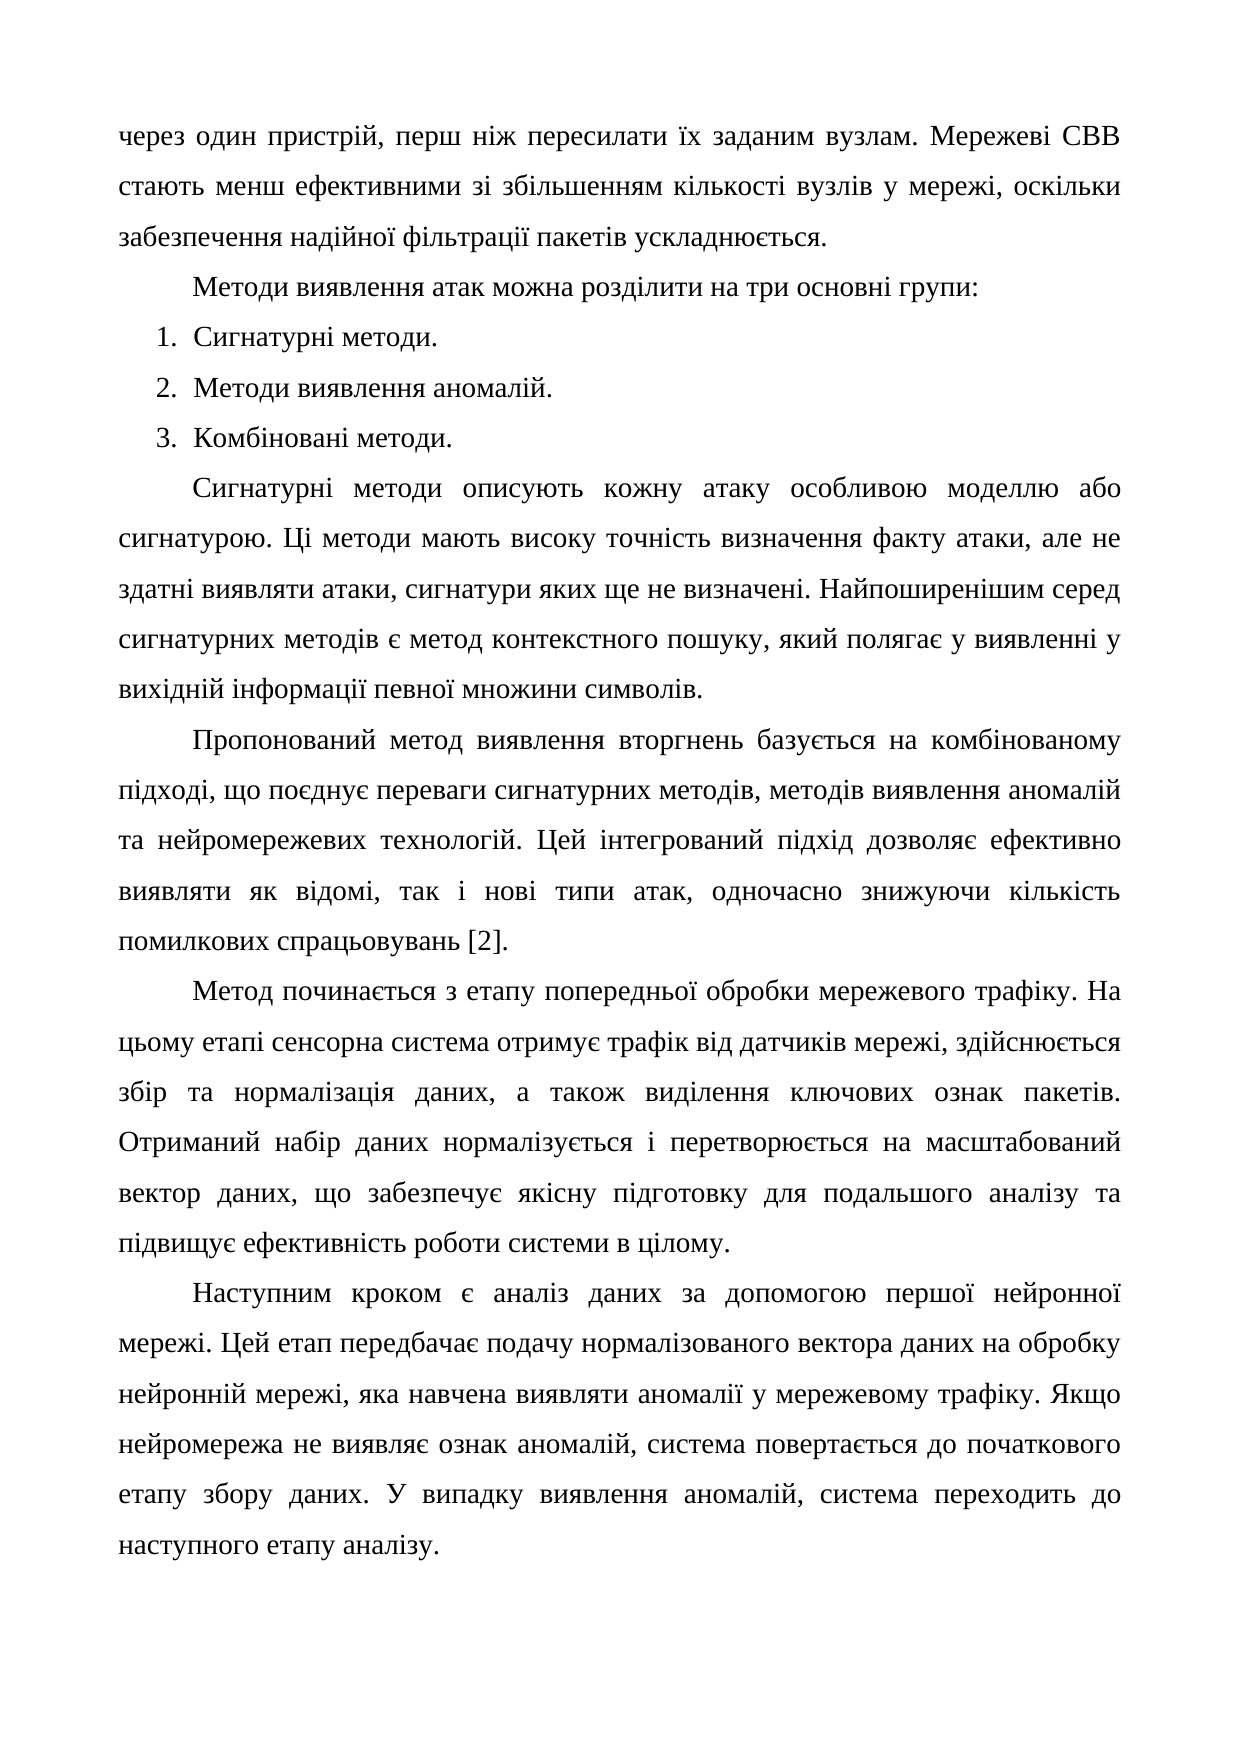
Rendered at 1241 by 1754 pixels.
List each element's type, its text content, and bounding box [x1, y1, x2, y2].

list Комбіновані методи. [156, 420, 1122, 453]
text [118, 118, 1122, 252]
text Наступним кроком є аналіз даних за допомогою першої нейронної мережі. Цей етап передбачає подачу нормалізованого вектора даних на обробку нейронній мережі, яка навчена виявляти аномалії у мережевому трафіку. Якщо нейромережа не виявляє ознак аномалій, система повертається до початкового етапу збору даних. У випадку виявлення аномалій, система переходить до наступного етапу аналізу. [118, 1275, 1122, 1560]
text Метод починається з етапу попередньої обробки мережевого трафіку. На цьому етапі сенсорна система отримує трафік від датчиків мережі, здійснюється збір та нормалізація даних, а також виділення ключових ознак пакетів. Отриманий набір даних нормалізується і перетворюється на масштабований вектор даних, що забезпечує якісну підготовку для подальшого аналізу та підвищує ефективність роботи системи в цілому. [118, 973, 1122, 1258]
text Пропонований метод виявлення вторгнень базується на комбінованому підході, що поєднує переваги сигнатурних методів, методів виявлення аномалій та нейромережевих технологій. Цей інтегрований підхід дозволяє ефективно виявляти як відомі, так і нові типи атак, одночасно знижуючи кількість помилкових спрацьовувань [2]. [118, 722, 1122, 957]
list Методи виявлення аномалій. [156, 370, 1122, 403]
text Методи виявлення атак можна розділити на три основні групи: [118, 269, 1122, 303]
list Сигнатурні методи. [156, 319, 1122, 353]
text Сигнатурні методи описують кожну атаку особливою моделлю або сигнатурою. Ці методи мають високу точність визначення факту атаки, але не здатні виявляти атаки, сигнатури яких ще не визначені. Найпоширенішим серед сигнатурних методів є метод контекстного пошуку, який полягає у виявленні у вихідній інформації певної множини символів. [118, 470, 1122, 705]
